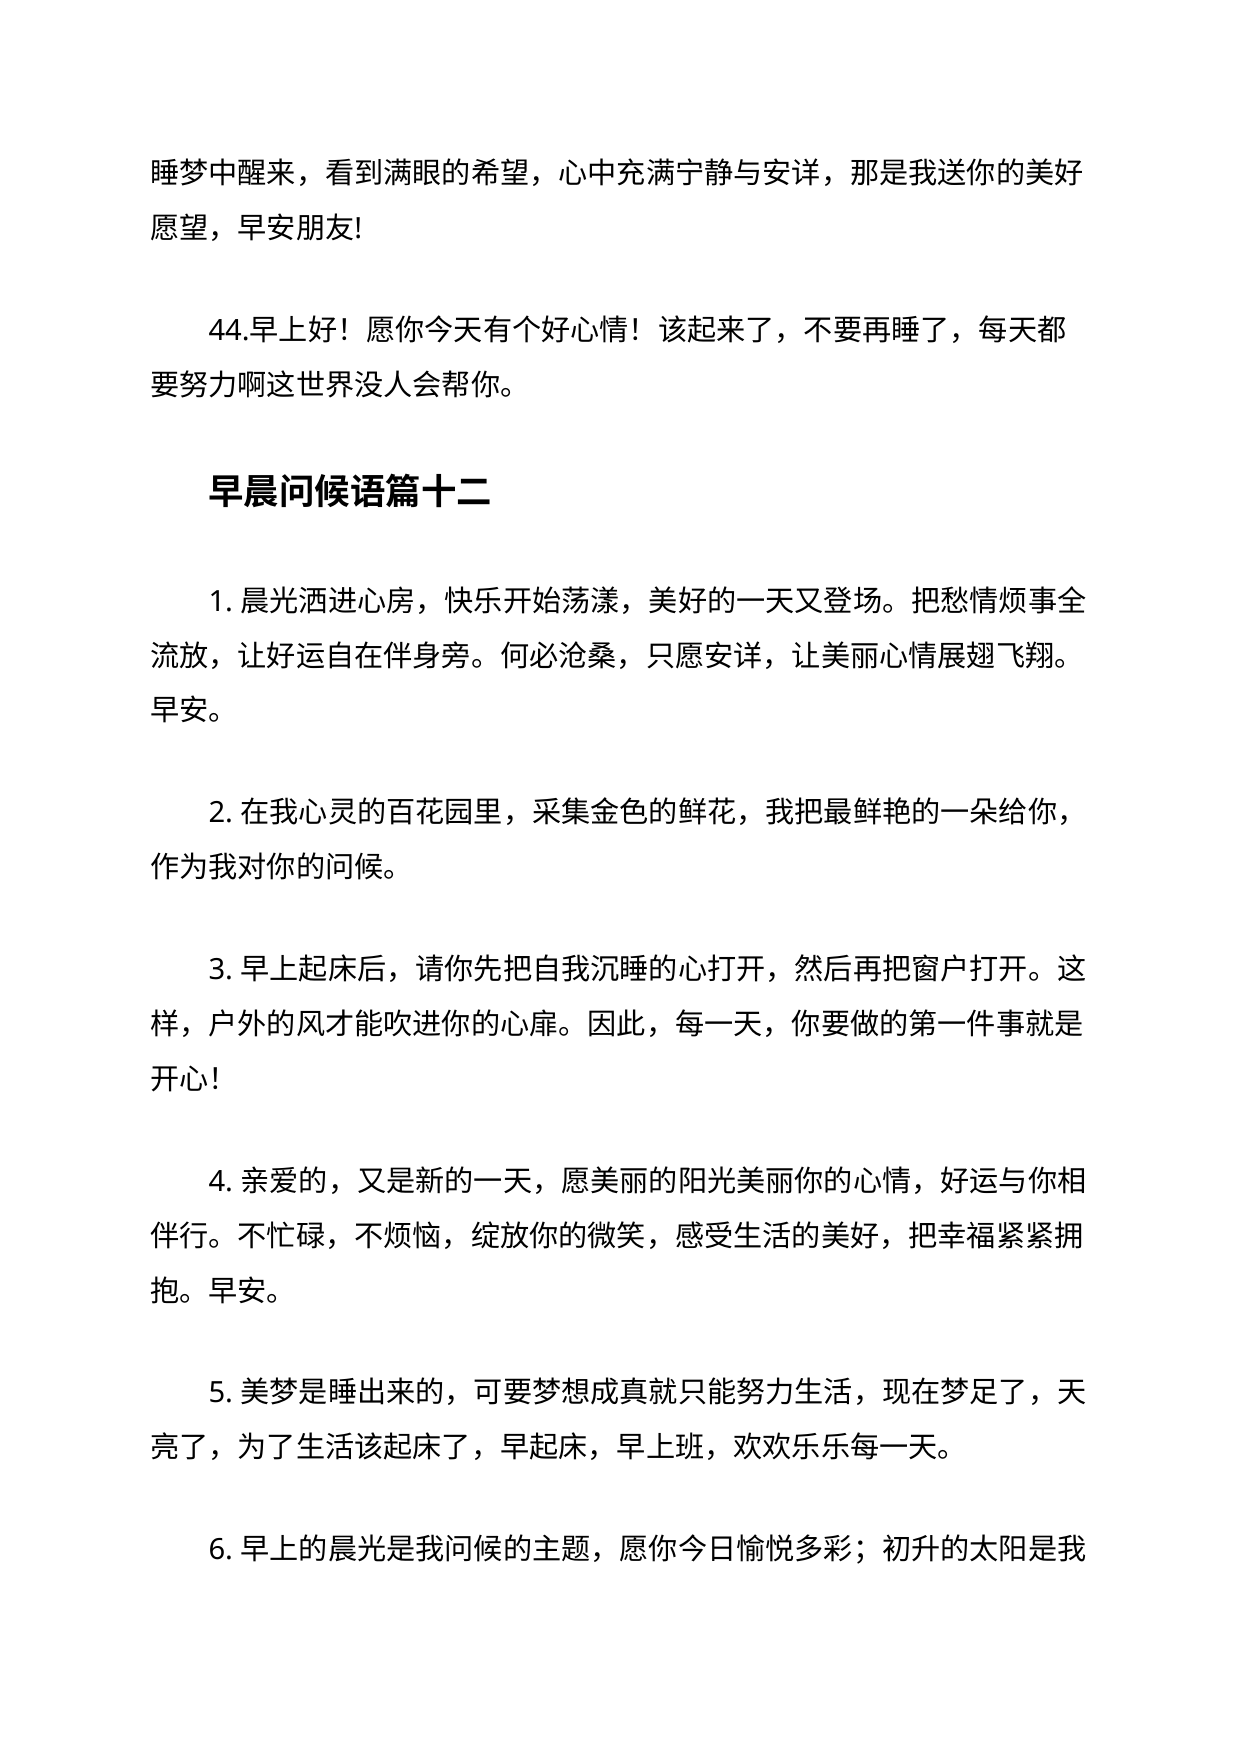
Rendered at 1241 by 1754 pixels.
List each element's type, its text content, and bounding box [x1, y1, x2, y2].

text 2. 在我心灵的百花园里，采集金色的鲜花，我把最鲜艳的一朵给你，作为我对你的问候。 [150, 789, 1090, 886]
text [150, 150, 1090, 247]
text 5. 美梦是睡出来的，可要梦想成真就只能努力生活，现在梦足了，天亮了，为了生活该起床了，早起床，早上班，欢欢乐乐每一天。 [150, 1369, 1090, 1466]
text 4. 亲爱的，又是新的一天，愿美丽的阳光美丽你的心情，好运与你相伴行。不忙碌，不烦恼，绽放你的微笑，感受生活的美好，把幸福紧紧拥抱。早安。 [150, 1157, 1090, 1309]
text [150, 1526, 1090, 1568]
text 1. 晨光洒进心房，快乐开始荡漾，美好的一天又登场。把愁情烦事全流放，让好运自在伴身旁。何必沧桑，只愿安详，让美丽心情展翅飞翔。早安。 [150, 577, 1090, 729]
text 44.早上好！愿你今天有个好心情！该起来了，不要再睡了，每天都要努力啊这世界没人会帮你。 [150, 307, 1090, 404]
text 3. 早上起床后，请你先把自我沉睡的心打开，然后再把窗户打开。这样，户外的风才能吹进你的心扉。因此，每一天，你要做的第一件事就是开心！ [150, 946, 1090, 1098]
text 早晨问候语篇十二 [150, 464, 1090, 515]
